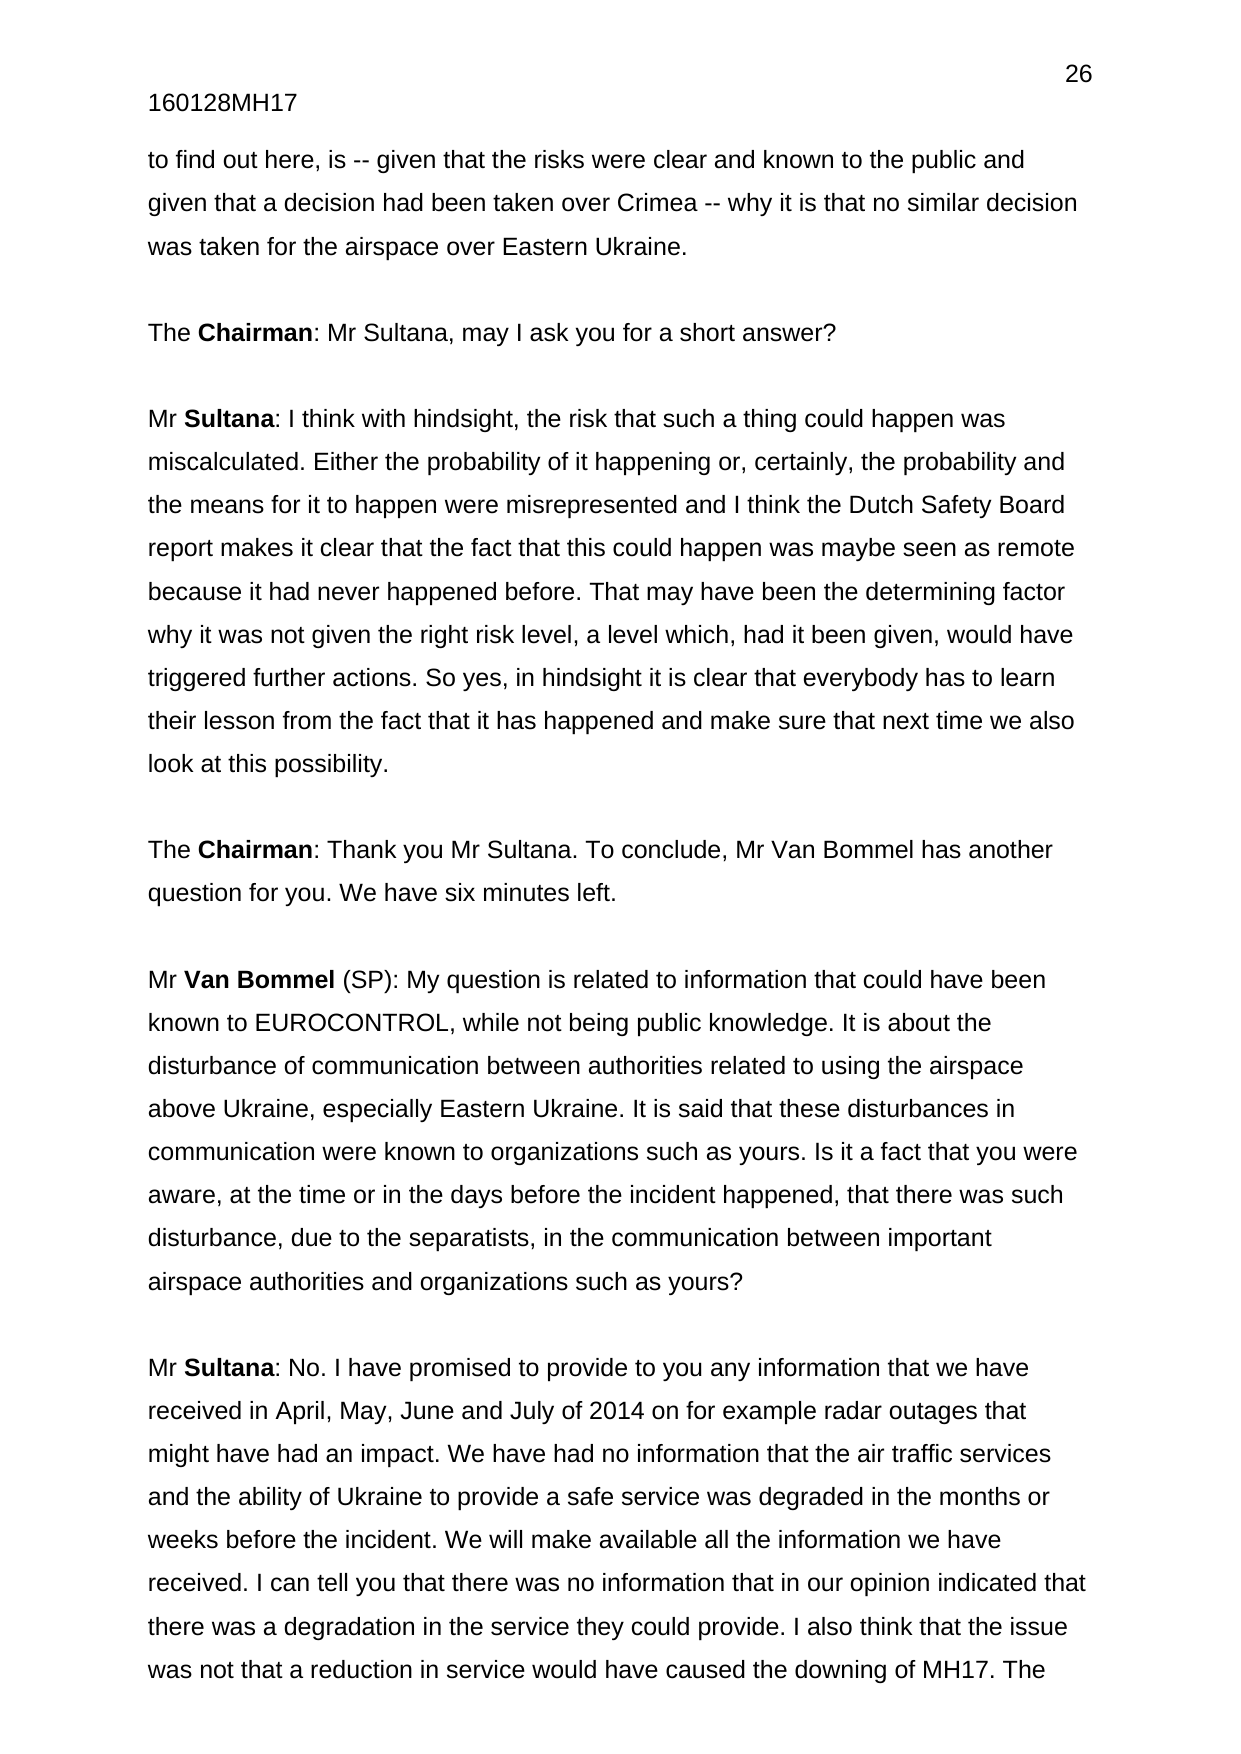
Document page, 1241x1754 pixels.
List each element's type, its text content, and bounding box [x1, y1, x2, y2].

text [148, 145, 1092, 260]
text The Chairman: Mr Sultana, may I ask you for a short answer? [148, 318, 1092, 347]
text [148, 1353, 1092, 1683]
text Mr Sultana: I think with hindsight, the risk that such a thing could happen was miscalculated. Either the probability of it happening or, certainly, the probability and the means for it to happen were misrepresented and I think the Dutch Safety Board report makes it clear that the fact that this could happen was maybe seen as remote because it had never happened before. That may have been the determining factor why it was not given the right risk level, a level which, had it been given, would have triggered further actions. So yes, in hindsight it is clear that everybody has to learn their lesson from the fact that it has happened and make sure that next time we also look at this possibility. [148, 404, 1092, 778]
text Mr Van Bommel (SP): My question is related to information that could have been known to EUROCONTROL, while not being public knowledge. It is about the disturbance of communication between authorities related to using the airspace above Ukraine, especially Eastern Ukraine. It is said that these disturbances in communication were known to organizations such as yours. Is it a fact that you were aware, at the time or in the days before the incident happened, that there was such disturbance, due to the separatists, in the communication between important airspace authorities and organizations such as yours? [148, 965, 1092, 1295]
text The Chairman: Thank you Mr Sultana. To conclude, Mr Van Bommel has another question for you. We have six minutes left. [148, 835, 1092, 907]
